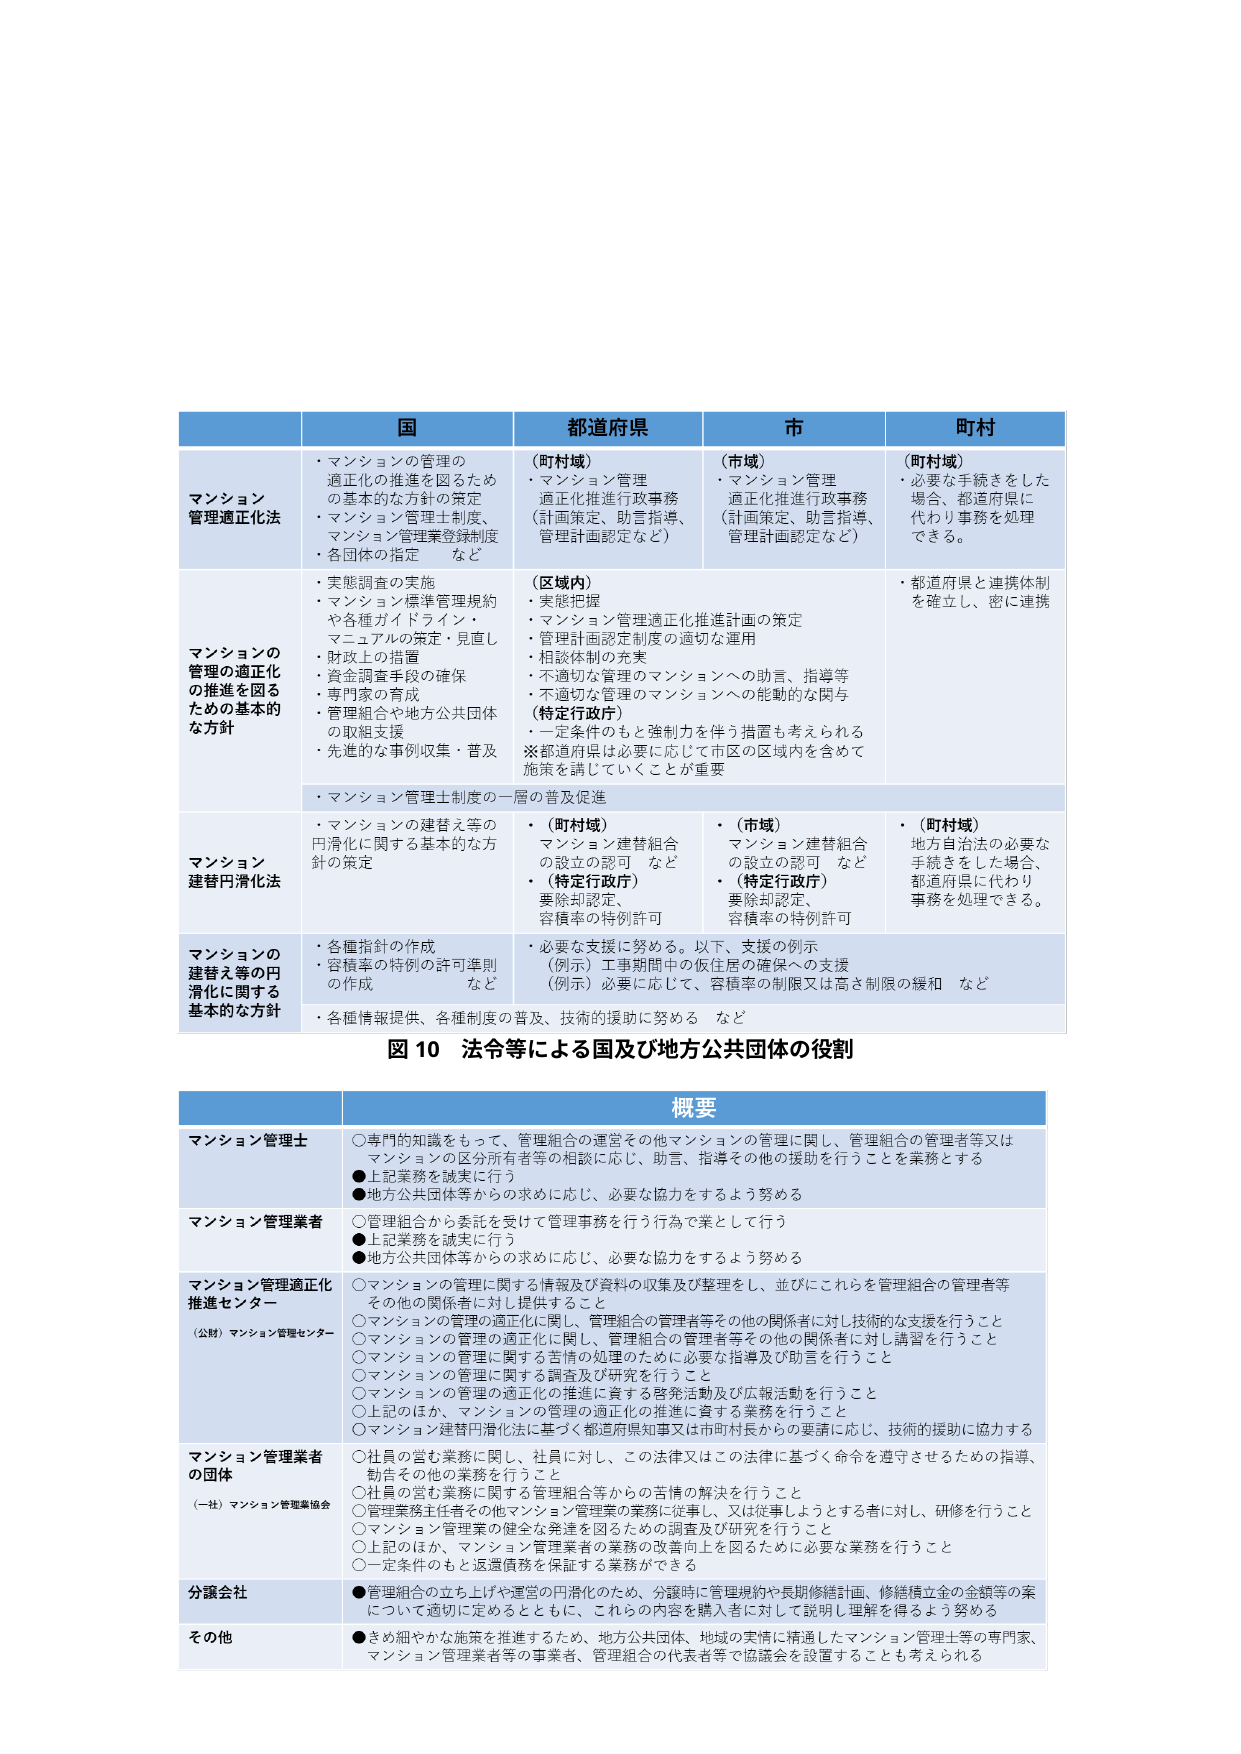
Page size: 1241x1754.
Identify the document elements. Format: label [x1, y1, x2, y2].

picture [177, 1087, 1049, 1674]
picture [177, 409, 1068, 1037]
